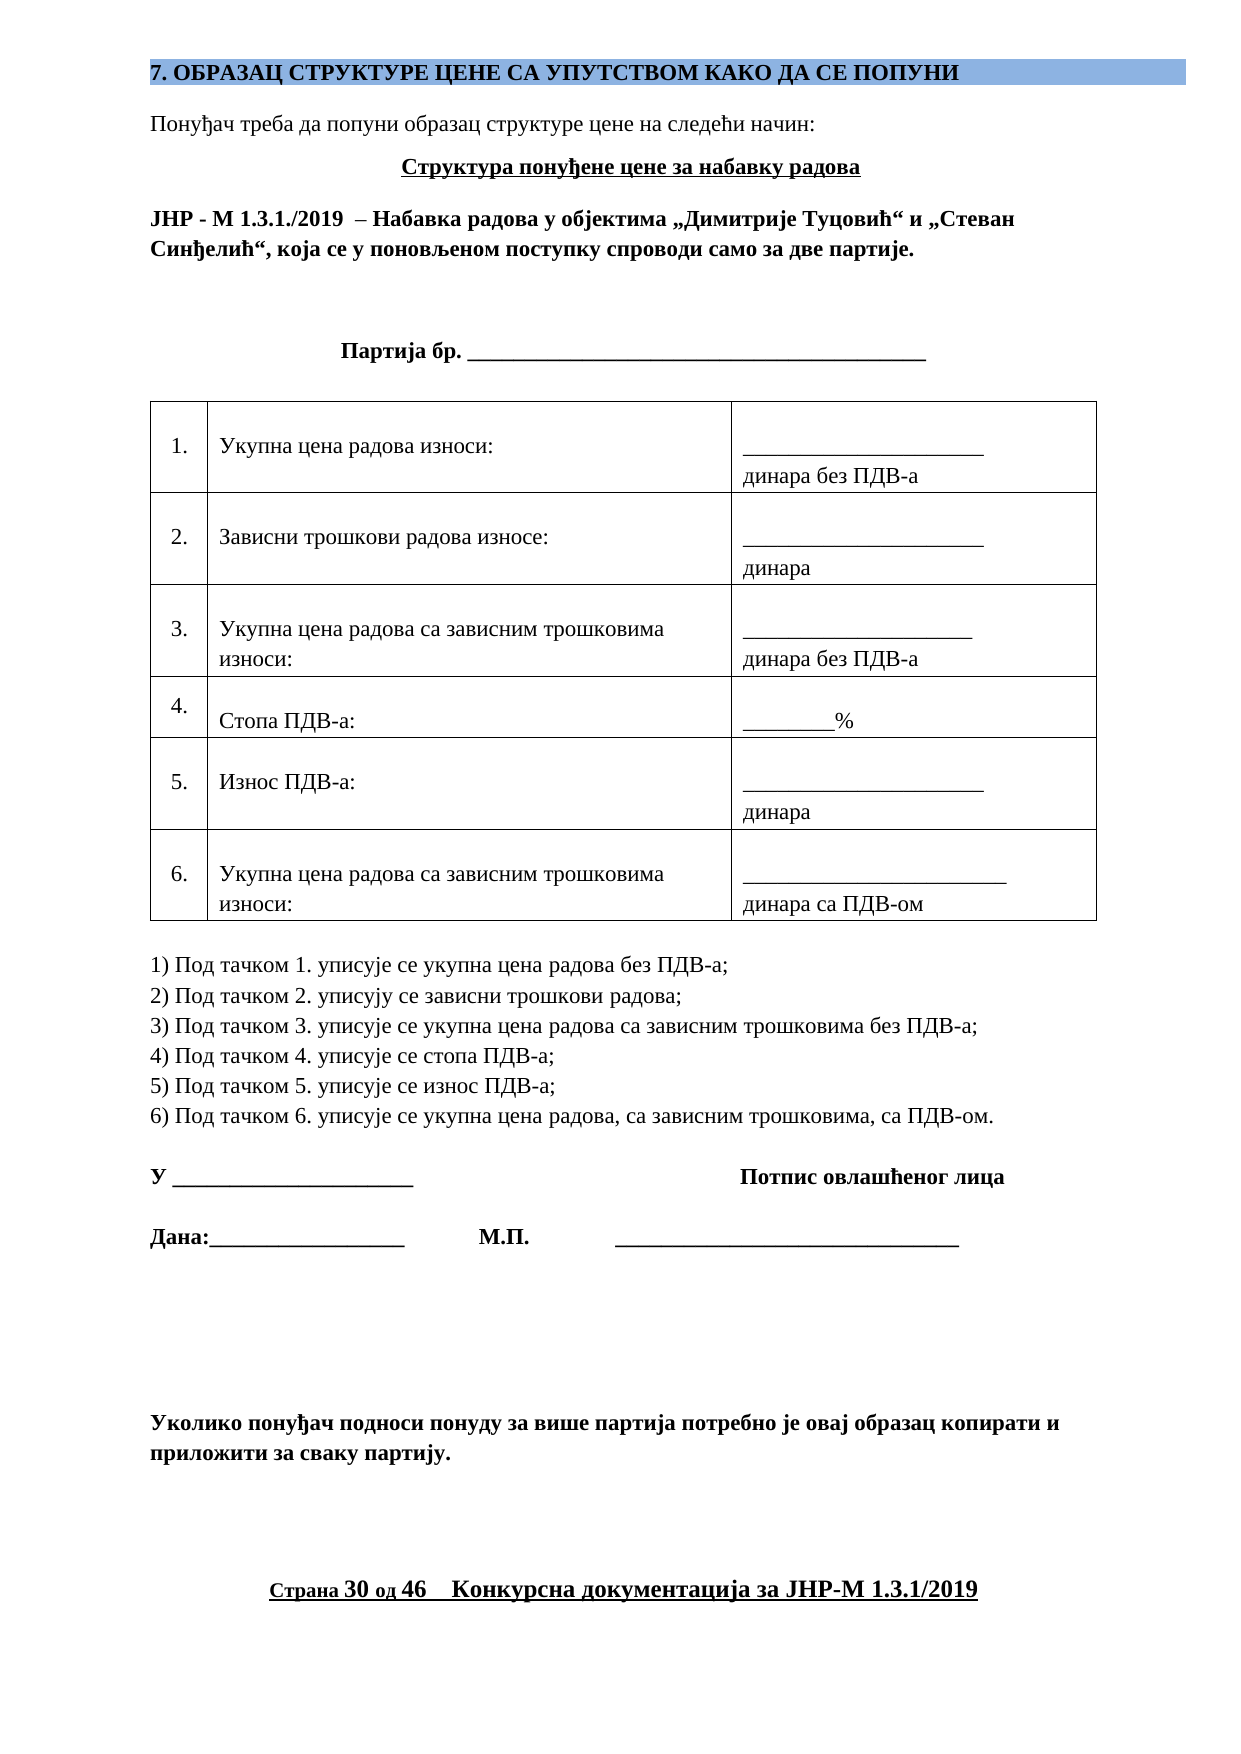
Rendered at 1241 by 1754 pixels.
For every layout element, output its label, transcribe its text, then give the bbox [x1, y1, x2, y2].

table_cell 3. [151, 585, 207, 676]
table_cell Износ ПДВ-а: [208, 738, 731, 829]
text 5) Под тачком 5. уписује се износ ПДВ-а; [150, 1072, 1097, 1099]
table_header _____________________ динара без ПДВ-а [732, 402, 1096, 492]
table_cell Укупна цена радова са зависним трошковима износи: [208, 830, 731, 920]
text 3) Под тачком 3. уписује се укупна цена радова са зависним трошковима без ПДВ-а; [150, 1012, 1097, 1038]
table_cell ________% [732, 677, 1096, 737]
table_cell _____________________ динара [732, 493, 1096, 584]
table_header Укупна цена радова износи: [208, 402, 731, 492]
table_cell 6. [151, 830, 207, 920]
table_header 1. [151, 402, 207, 492]
table_cell 2. [151, 493, 207, 584]
text 1) Под тачком 1. уписује се укупна цена радова без ПДВ-а; [150, 952, 1097, 978]
text Дана:_________________ М.П. ______________________________ [150, 1223, 1097, 1250]
table_cell 5. [151, 738, 207, 829]
text ЈНР - М 1.3.1./2019 – Набавка радова у објектима „Димитрије Туцовић“ и „Стеван Синђелић“, која се у поновљеном поступку спроводи само за две партије. [150, 205, 1097, 261]
text 4) Под тачком 4. уписује се стопа ПДВ-а; [150, 1042, 1097, 1068]
text Партија бр. ________________________________________ [91, 337, 1176, 363]
text 6) Под тачком 6. уписује се укупна цена радова, са зависним трошковима, са ПДВ-ом. [150, 1103, 1097, 1129]
text 2) Под тачком 2. уписују се зависни трошкови радова; [150, 982, 1097, 1008]
text У _____________________ Потпис овлашћеног лица [150, 1163, 1097, 1189]
text Структура понуђене цене за набавку радова [61, 153, 1200, 179]
table_cell Зависни трошкови радова износе: [208, 493, 731, 584]
text 7. ОБРАЗАЦ СТРУКТУРЕ ЦЕНЕ СА УПУТСТВОМ КАКО ДА СЕ ПОПУНИ [150, 59, 1186, 85]
table_cell _____________________ динара [732, 738, 1096, 829]
table_cell Укупна цена радова са зависним трошковима износи: [208, 585, 731, 676]
table_cell Стопа ПДВ-а: [208, 677, 731, 737]
table_cell 4. [151, 677, 207, 737]
text Понуђач треба да попуни образац структуре цене на следећи начин: [150, 110, 1097, 136]
table_cell _______________________ динара са ПДВ-ом [732, 830, 1096, 920]
table_cell ____________________ динара без ПДВ-а [732, 585, 1096, 676]
text Уколико понуђач подноси понуду за више партија потребно је овај образац копирати и приложити за сваку партију. [150, 1409, 1097, 1465]
